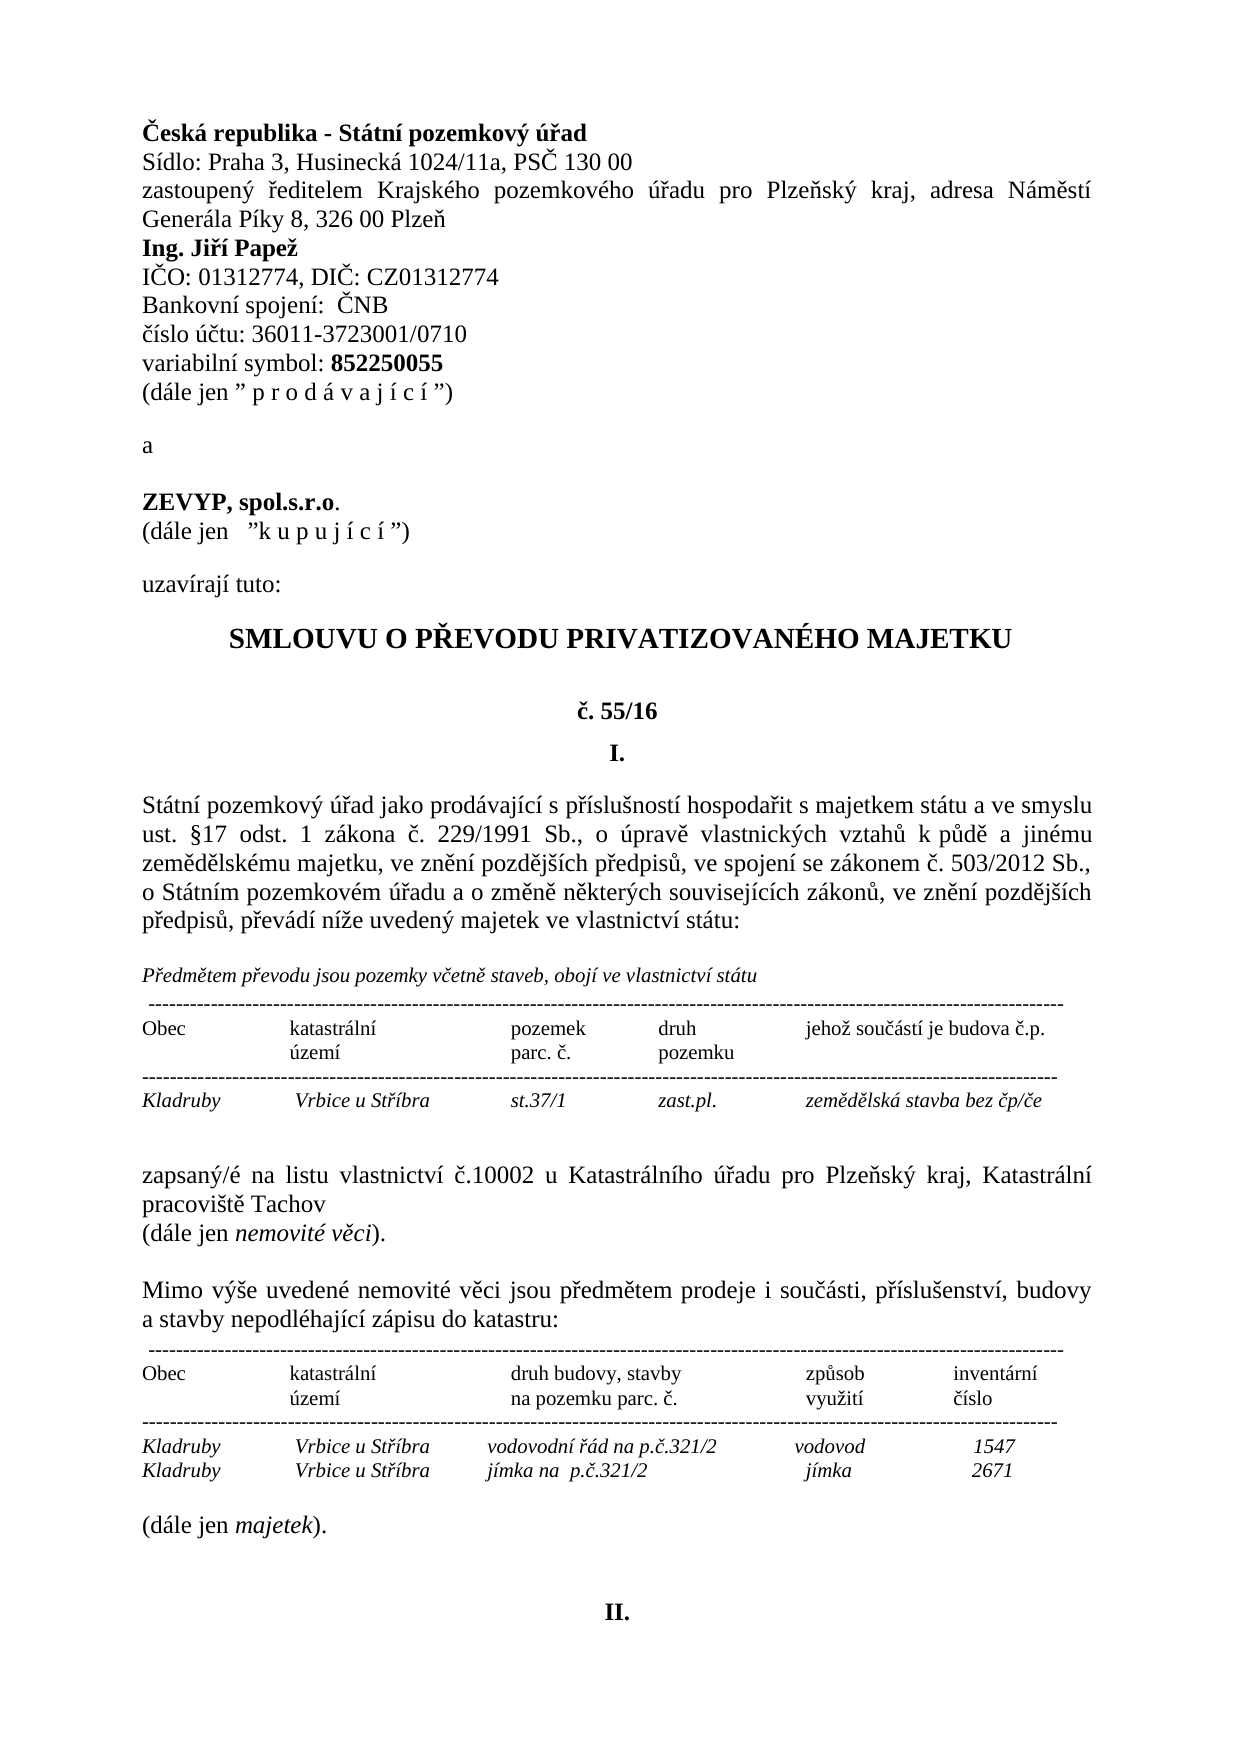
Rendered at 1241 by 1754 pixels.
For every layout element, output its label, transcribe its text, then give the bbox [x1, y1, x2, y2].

text zastoupený ředitelem Krajského pozemkového úřadu pro Plzeňský kraj, adresa Náměstí Generála Píky 8, 326 00 Plzeň [142, 176, 1092, 233]
text uzavírají tuto: [142, 569, 1092, 597]
text SMLOUVU O PŘEVODU PRIVATIZOVANÉHO MAJETKU [142, 622, 1092, 655]
text II. [142, 1597, 1092, 1625]
list (dále jen majetek). [142, 1510, 1092, 1539]
text (dále jen ”k u p u j í c í ”) [142, 516, 1092, 545]
text ------------------------------------------------------------------------------------------------------------------------------------ [142, 1064, 1092, 1088]
text Bankovní spojení: ČNB [142, 291, 1092, 319]
text č. 55/16 [142, 696, 1092, 725]
list (dále jen nemovité věci). [142, 1218, 1092, 1246]
list Mimo výše uvedené nemovité věci jsou předmětem prodeje i součásti, příslušenství, budovy a stavby nepodléhající zápisu do katastru: [142, 1275, 1092, 1333]
text Obec katastrální druh budovy, stavby způsob inventární [142, 1361, 1092, 1385]
text Kladruby Vrbice u Stříbra st.37/1 zast.pl. zemědělská stavba bez čp/če [142, 1088, 1092, 1112]
text Česká republika - Státní pozemkový úřad [142, 118, 1092, 147]
text zapsaný/é na listu vlastnictví č.10002 u Katastrálního úřadu pro Plzeňský kraj, Katastrální pracoviště Tachov [142, 1160, 1092, 1218]
text číslo účtu: 36011-3723001/0710 [142, 319, 1092, 348]
list Kladruby Vrbice u Stříbra vodovodní řád na p.č.321/2 vodovod 1547 [142, 1433, 1092, 1458]
text Předmětem převodu jsou pozemky včetně staveb, obojí ve vlastnictví státu [142, 963, 1092, 987]
list (dále jen ” p r o d á v a j í c í ”) [142, 377, 1092, 406]
text území parc. č. pozemku [142, 1040, 1092, 1064]
text ------------------------------------------------------------------------------------------------------------------------------------ [142, 1333, 1092, 1361]
text IČO: 01312774, DIČ: CZ01312774 [142, 262, 1092, 291]
text a [142, 430, 1092, 458]
text ZEVYP, spol.s.r.o. [142, 487, 1092, 516]
text Obec katastrální pozemek druh jehož součástí je budova č.p. [142, 1016, 1092, 1040]
text Ing. Jiří Papež [142, 233, 1092, 262]
text variabilní symbol: 852250055 [142, 348, 1092, 377]
text ------------------------------------------------------------------------------------------------------------------------------------ [142, 1409, 1092, 1433]
text ------------------------------------------------------------------------------------------------------------------------------------ [142, 987, 1092, 1016]
text území na pozemku parc. č. využití číslo [142, 1385, 1092, 1409]
text Státní pozemkový úřad jako prodávající s příslušností hospodařit s majetkem státu a ve smyslu ust. §17 odst. 1 zákona č. 229/1991 Sb., o úpravě vlastnických vztahů k půdě a jinému zemědělskému majetku, ve znění pozdějších předpisů, ve spojení se zákonem č. 503/2012 Sb., o Státním pozemkovém úřadu a o změně některých souvisejících zákonů, ve znění pozdějších předpisů, převádí níže uvedený majetek ve vlastnictví státu: [142, 790, 1092, 934]
text I. [142, 738, 1092, 766]
text Sídlo: Praha 3, Husinecká 1024/11a, PSČ 130 00 [142, 147, 1092, 176]
list Kladruby Vrbice u Stříbra jímka na p.č.321/2 jímka 2671 [142, 1458, 1092, 1482]
